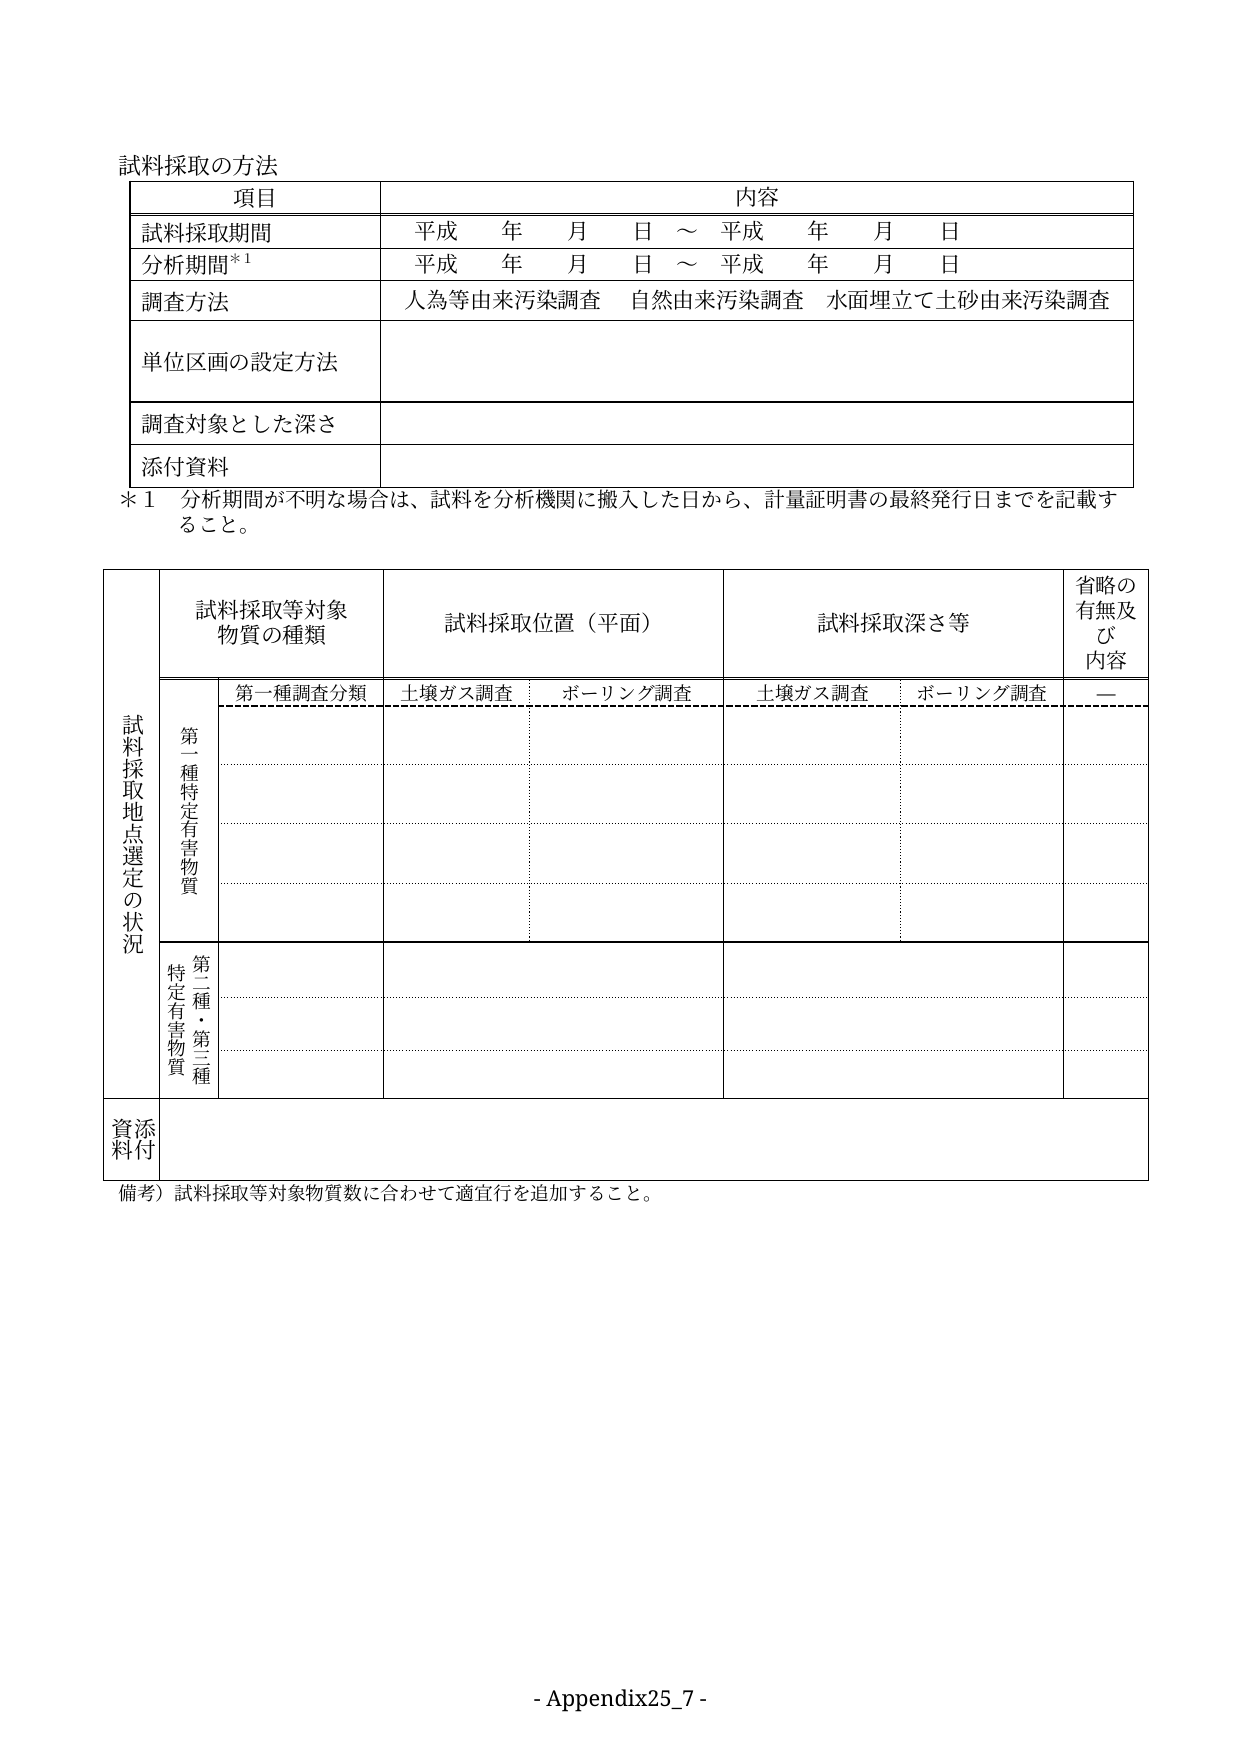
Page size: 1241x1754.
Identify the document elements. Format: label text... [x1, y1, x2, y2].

table_header 内容 [381, 182, 1133, 213]
table_cell [724, 997, 1063, 1050]
table_cell [901, 883, 1063, 941]
table_cell [160, 1099, 1148, 1180]
table_header 項目 [131, 182, 380, 213]
table_cell 添付資料 [131, 445, 380, 487]
table_cell [384, 943, 723, 997]
table_cell 単位区画の設定方法 [131, 321, 380, 401]
text ＊１ 分析期間が不明な場合は、試料を分析機関に搬入した日から、計量証明書の最終発行日までを記載すること。 [118, 488, 1122, 538]
table_cell [219, 1050, 383, 1098]
table_cell [530, 883, 723, 941]
table_cell [724, 705, 901, 764]
table_cell [219, 764, 383, 823]
table_cell 第二種・第三種 特定有害物質 [160, 943, 218, 1098]
table_cell [901, 705, 1063, 764]
table_cell [381, 321, 1133, 401]
table_cell ボーリング調査 [530, 680, 723, 705]
table_cell 第一種特定有害物質 [160, 680, 218, 941]
table_cell [384, 823, 529, 882]
table_cell [901, 823, 1063, 882]
table_cell ボーリング調査 [901, 680, 1063, 705]
table_cell 試料採取期間 [131, 216, 380, 248]
table_cell [219, 997, 383, 1050]
table_header 試料採取深さ等 [724, 570, 1063, 677]
table_cell [1064, 883, 1148, 941]
table_cell [384, 997, 723, 1050]
table_header 試料採取等対象 物質の種類 [160, 570, 383, 677]
table_cell 平成 年 月 日 ～ 平成 年 月 日 [381, 216, 1133, 248]
table_header 試料採取位置（平面） [384, 570, 723, 677]
table_cell [384, 764, 529, 823]
table_cell [219, 883, 383, 941]
table_cell [219, 823, 383, 882]
table_cell 平成 年 月 日 ～ 平成 年 月 日 [381, 249, 1133, 280]
table_cell [530, 764, 723, 823]
table_header 試料採取地点選定の状況 [104, 570, 159, 1098]
table_cell 第一種調査分類 [219, 680, 383, 705]
table_cell [724, 943, 1063, 997]
table_cell [1064, 943, 1148, 997]
text 備考）試料採取等対象物質数に合わせて適宜行を追加すること。 [118, 1181, 1093, 1206]
table_cell [1064, 705, 1148, 764]
table_cell [381, 403, 1133, 444]
table_cell ― [1064, 680, 1148, 705]
table_cell [384, 883, 529, 941]
table_header 省略の 有無及び 内容 [1064, 570, 1148, 677]
table_cell [1064, 997, 1148, 1050]
table_cell [530, 823, 723, 882]
table_cell 分析期間＊１ [131, 249, 380, 280]
table_cell [724, 1050, 1063, 1098]
table_cell [381, 445, 1133, 487]
table_cell [1064, 1050, 1148, 1098]
table_cell [901, 764, 1063, 823]
text 試料採取の方法 [118, 148, 1122, 181]
table_cell 土壌ガス調査 [724, 680, 901, 705]
table_cell [724, 883, 901, 941]
table_cell [384, 705, 529, 764]
table_cell 土壌ガス調査 [384, 680, 529, 705]
table_cell [1064, 823, 1148, 882]
table_cell 調査対象とした深さ [131, 403, 380, 444]
table_cell 添付資料 [104, 1099, 159, 1180]
table_cell 調査方法 [131, 281, 380, 320]
table_cell [724, 823, 901, 882]
table_cell [219, 705, 383, 764]
table_cell 人為等由来汚染調査 自然由来汚染調査 水面埋立て土砂由来汚染調査 [381, 281, 1133, 320]
table_cell [384, 1050, 723, 1098]
table_cell [219, 943, 383, 997]
table_cell [1064, 764, 1148, 823]
table_cell [724, 764, 901, 823]
table_cell [530, 705, 723, 764]
